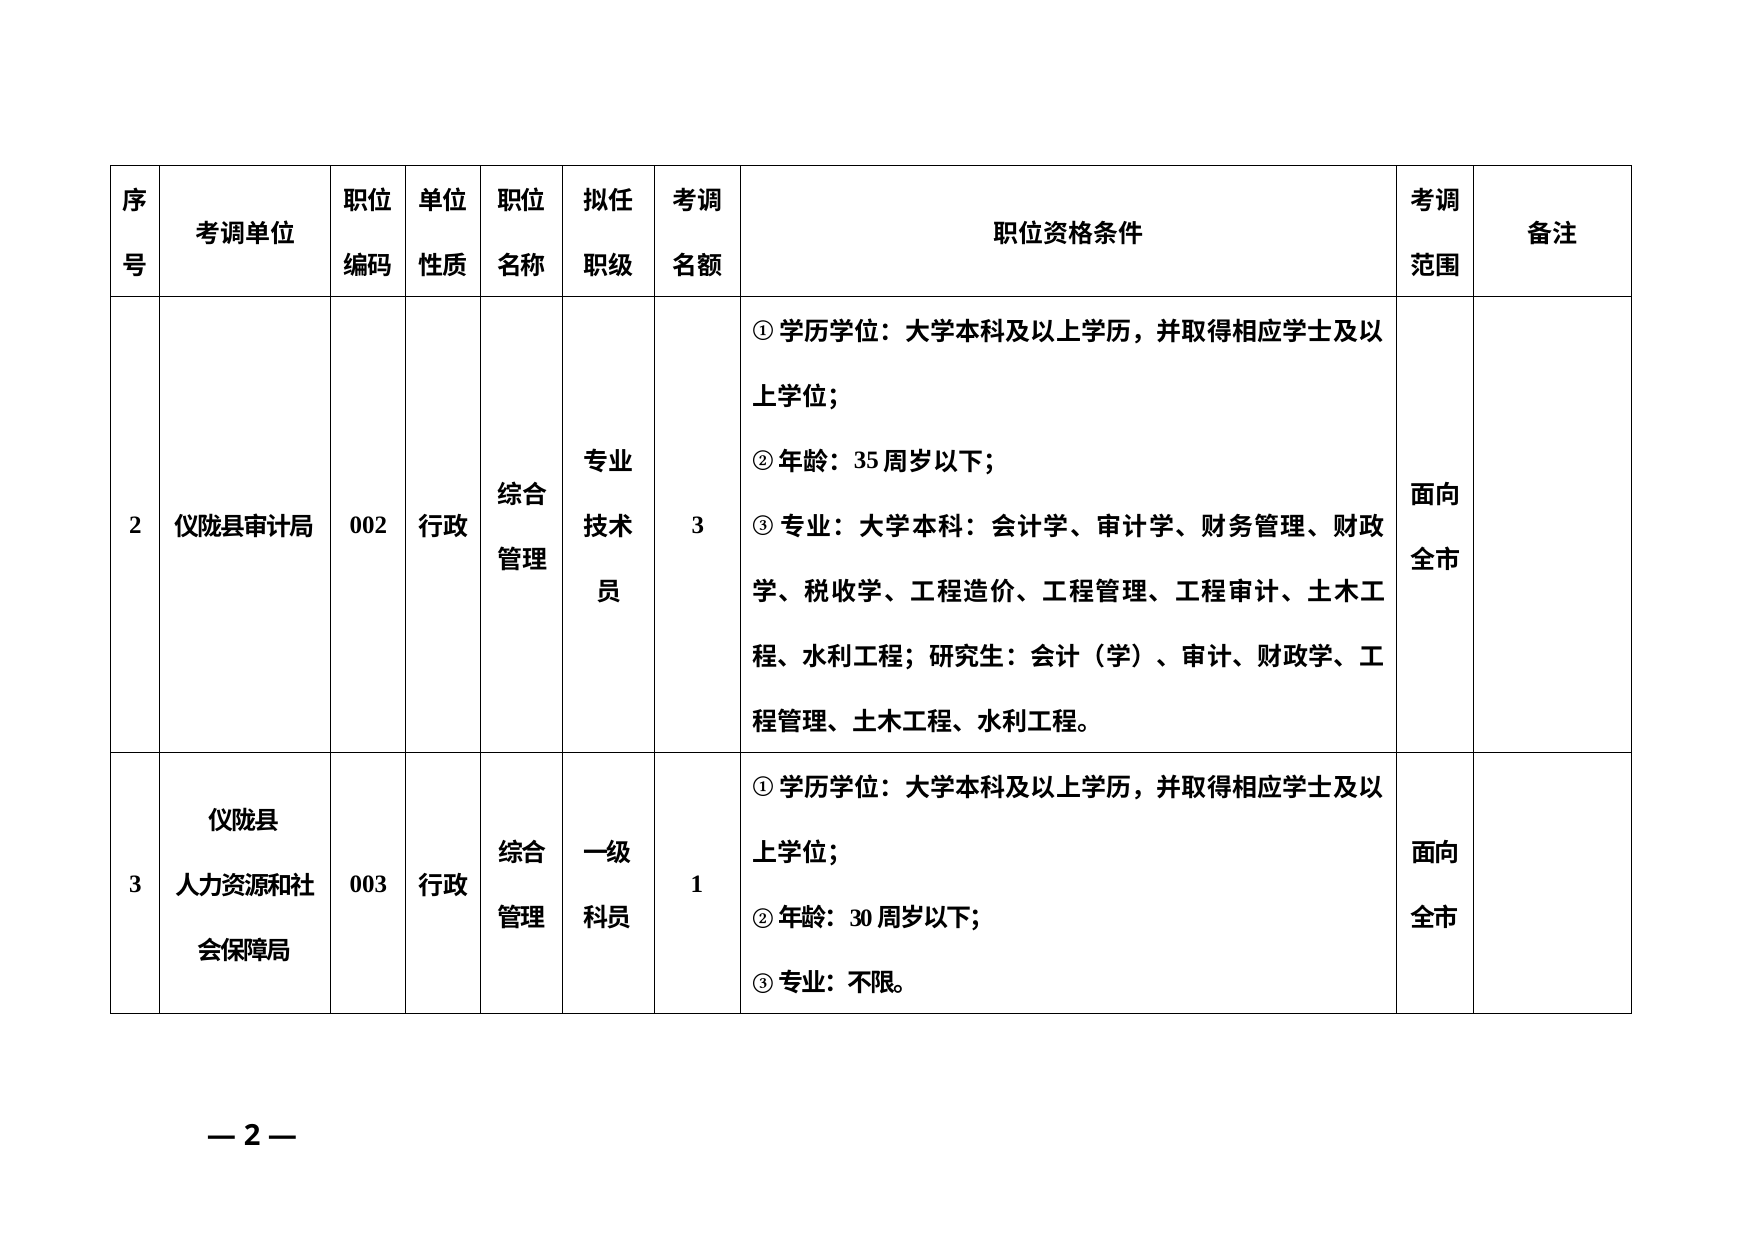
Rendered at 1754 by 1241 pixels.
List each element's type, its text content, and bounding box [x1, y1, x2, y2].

table_header 职位资格条件 [741, 166, 1396, 296]
table_header 考调 范围 [1397, 166, 1473, 296]
table_cell 2 [111, 297, 159, 752]
table_cell 仪陇县审计局 [160, 297, 330, 752]
table_cell 1 [655, 753, 740, 1013]
table_cell 002 [331, 297, 405, 752]
table_cell [1474, 297, 1631, 752]
table_header 拟任 职级 [563, 166, 654, 296]
table_cell 003 [331, 753, 405, 1013]
table_header 职位 名称 [481, 166, 562, 296]
table_cell 仪陇县 人力资源和社会保障局 [160, 753, 330, 1013]
table_cell 行政 [406, 753, 480, 1013]
table_header 序号 [111, 166, 159, 296]
table_header 单位性质 [406, 166, 480, 296]
table_cell ①学历学位：大学本科及以上学历，并取得相应学士及以上学位； ②年龄：30周岁以下； ③专业：不限。 [741, 753, 1396, 1013]
table_cell 3 [655, 297, 740, 752]
table_cell 专业技术员 [563, 297, 654, 752]
table_cell ①学历学位：大学本科及以上学历，并取得相应学士及以上学位； ②年龄：35周岁以下； ③专业：大学本科：会计学、审计学、财务管理、财政学、税收学、工程造价、工程管理、工程审计、土木工程、水利工程；研究生：会计（学）、审计、财政学、工程管理、土木工程、水利工程。 [741, 297, 1396, 752]
table_cell 面向全市 [1397, 753, 1473, 1013]
table_cell [1474, 753, 1631, 1013]
table_cell 一级 科员 [563, 753, 654, 1013]
table_cell 行政 [406, 297, 480, 752]
table_header 备注 [1474, 166, 1631, 296]
table_cell 面向全市 [1397, 297, 1473, 752]
table_header 职位编码 [331, 166, 405, 296]
table_cell 3 [111, 753, 159, 1013]
table_cell 综合管理 [481, 753, 562, 1013]
table_header 考调 名额 [655, 166, 740, 296]
table_header 考调单位 [160, 166, 330, 296]
table_cell 综合管理 [481, 297, 562, 752]
